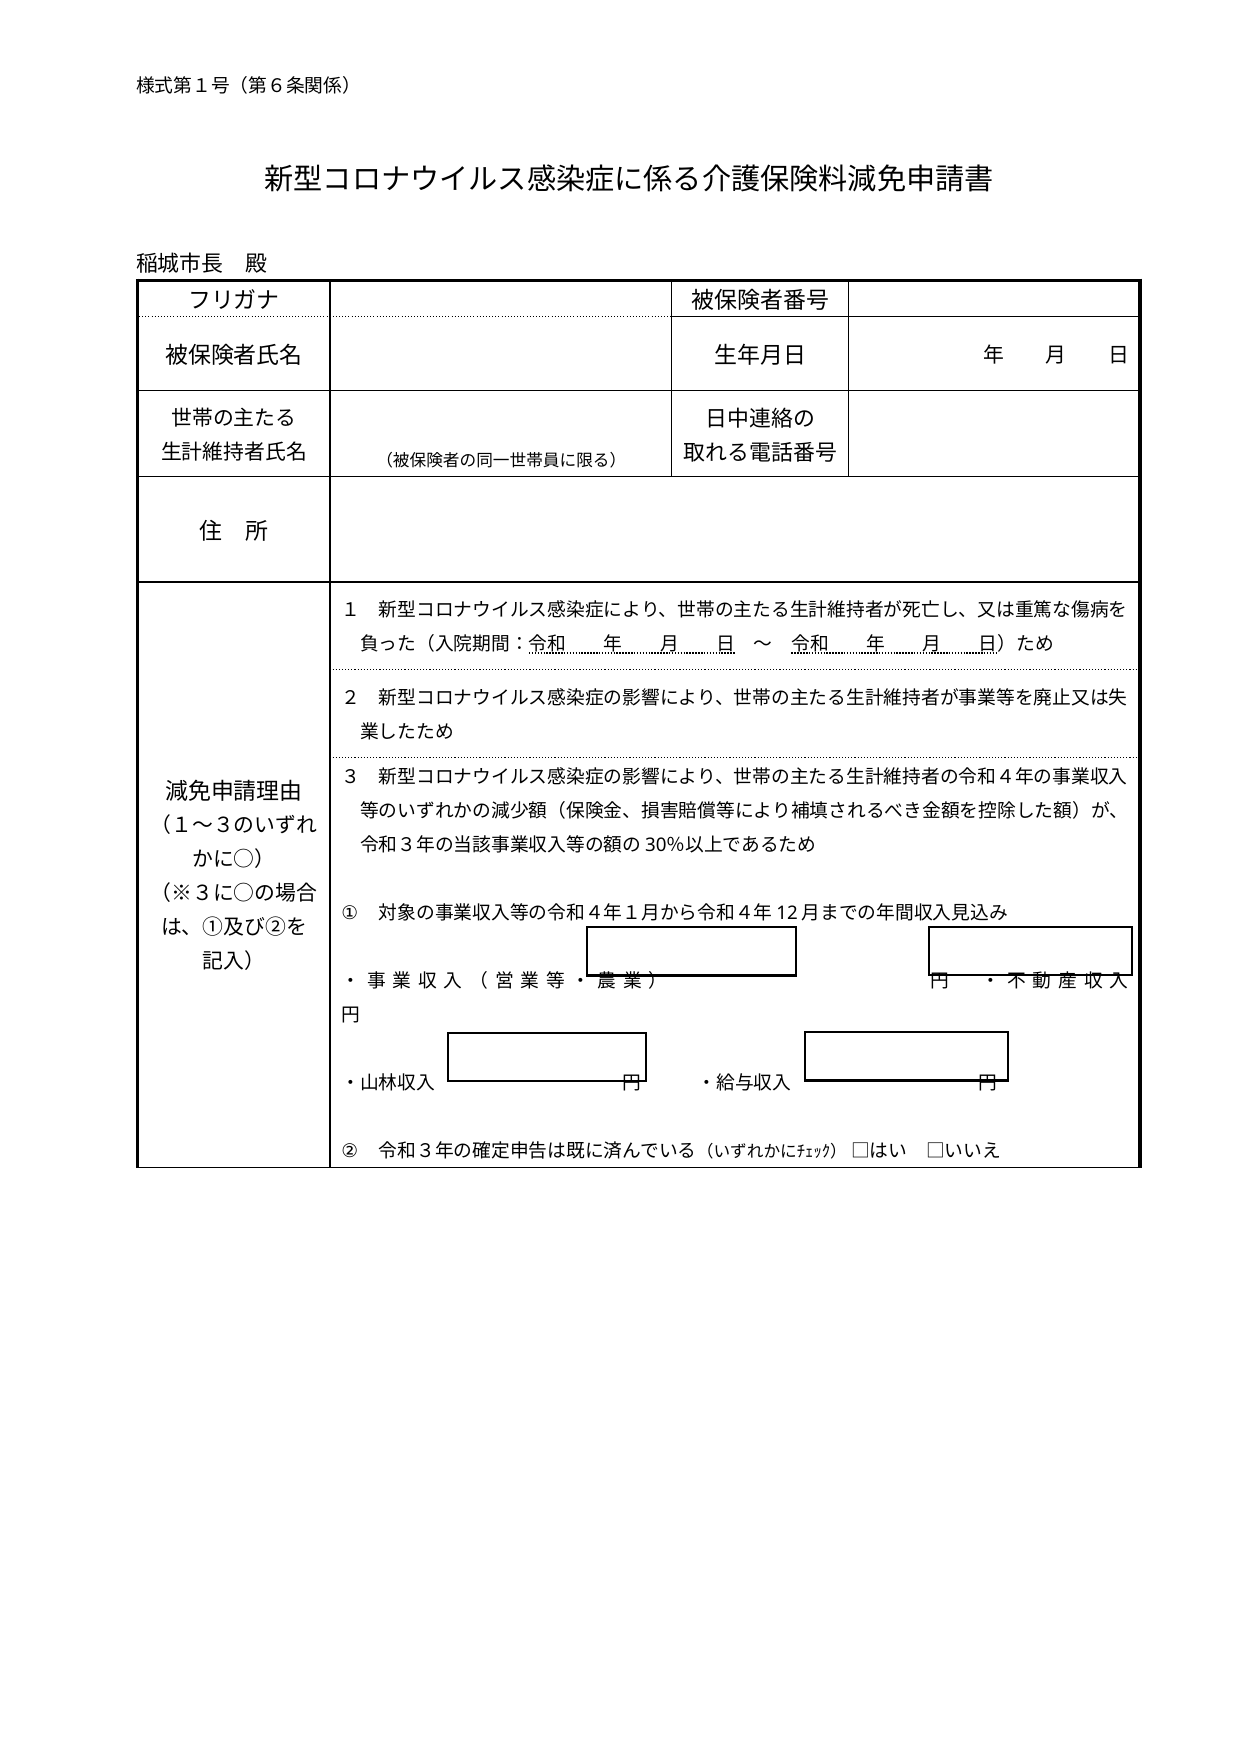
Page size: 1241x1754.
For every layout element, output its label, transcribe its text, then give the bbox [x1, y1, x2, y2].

table_cell 減免申請理由 （１～３のいずれかに○） （※３に○の場合は、①及び②を 記入） [139, 583, 329, 1167]
table_cell [331, 316, 671, 390]
table_cell 住 所 [139, 477, 329, 581]
table_cell [331, 477, 1138, 581]
table_cell [849, 391, 1138, 476]
table_cell 日中連絡の 取れる電話番号 [672, 391, 848, 476]
table_header [331, 282, 671, 316]
table_header フリガナ [139, 282, 329, 316]
text 新型コロナウイルス感染症に係る介護保険料減免申請書 [136, 142, 1122, 210]
table_cell １ 新型コロナウイルス感染症により、世帯の主たる生計維持者が死亡し、又は重篤な傷病を負った（入院期間：令和 年 月 日 ～ 令和 年 月 日）ため [331, 583, 1138, 668]
table_cell 世帯の主たる 生計維持者氏名 [139, 391, 329, 476]
table_cell （被保険者の同一世帯員に限る） [331, 391, 671, 476]
table_cell 被保険者氏名 [139, 316, 329, 390]
table_header [849, 282, 1138, 316]
table_cell 生年月日 [672, 317, 848, 390]
table_cell 年 月 日 [849, 317, 1138, 390]
table_header 被保険者番号 [672, 282, 848, 316]
text 稲城市長 殿 [136, 244, 1122, 278]
table_cell ２ 新型コロナウイルス感染症の影響により、世帯の主たる生計維持者が事業等を廃止又は失業したため [331, 669, 1138, 757]
table_cell ３ 新型コロナウイルス感染症の影響により、世帯の主たる生計維持者の令和４年の事業収入等のいずれかの減少額（保険金、損害賠償等により補填されるべき金額を控除した額）が、令和３年の当該事業収入等の額の30％以上であるため 対象の事業収入等の令和４年１月から令和４年12月までの年間収入見込み ・事業収入（営業等・農業） 円 ・不動産収入 円 ・山林収入 円 ・給与収入 円 令和３年の確定申告は既に済んでいる（いずれかにﾁｪｯｸ） □はい □いいえ [331, 757, 1138, 1167]
